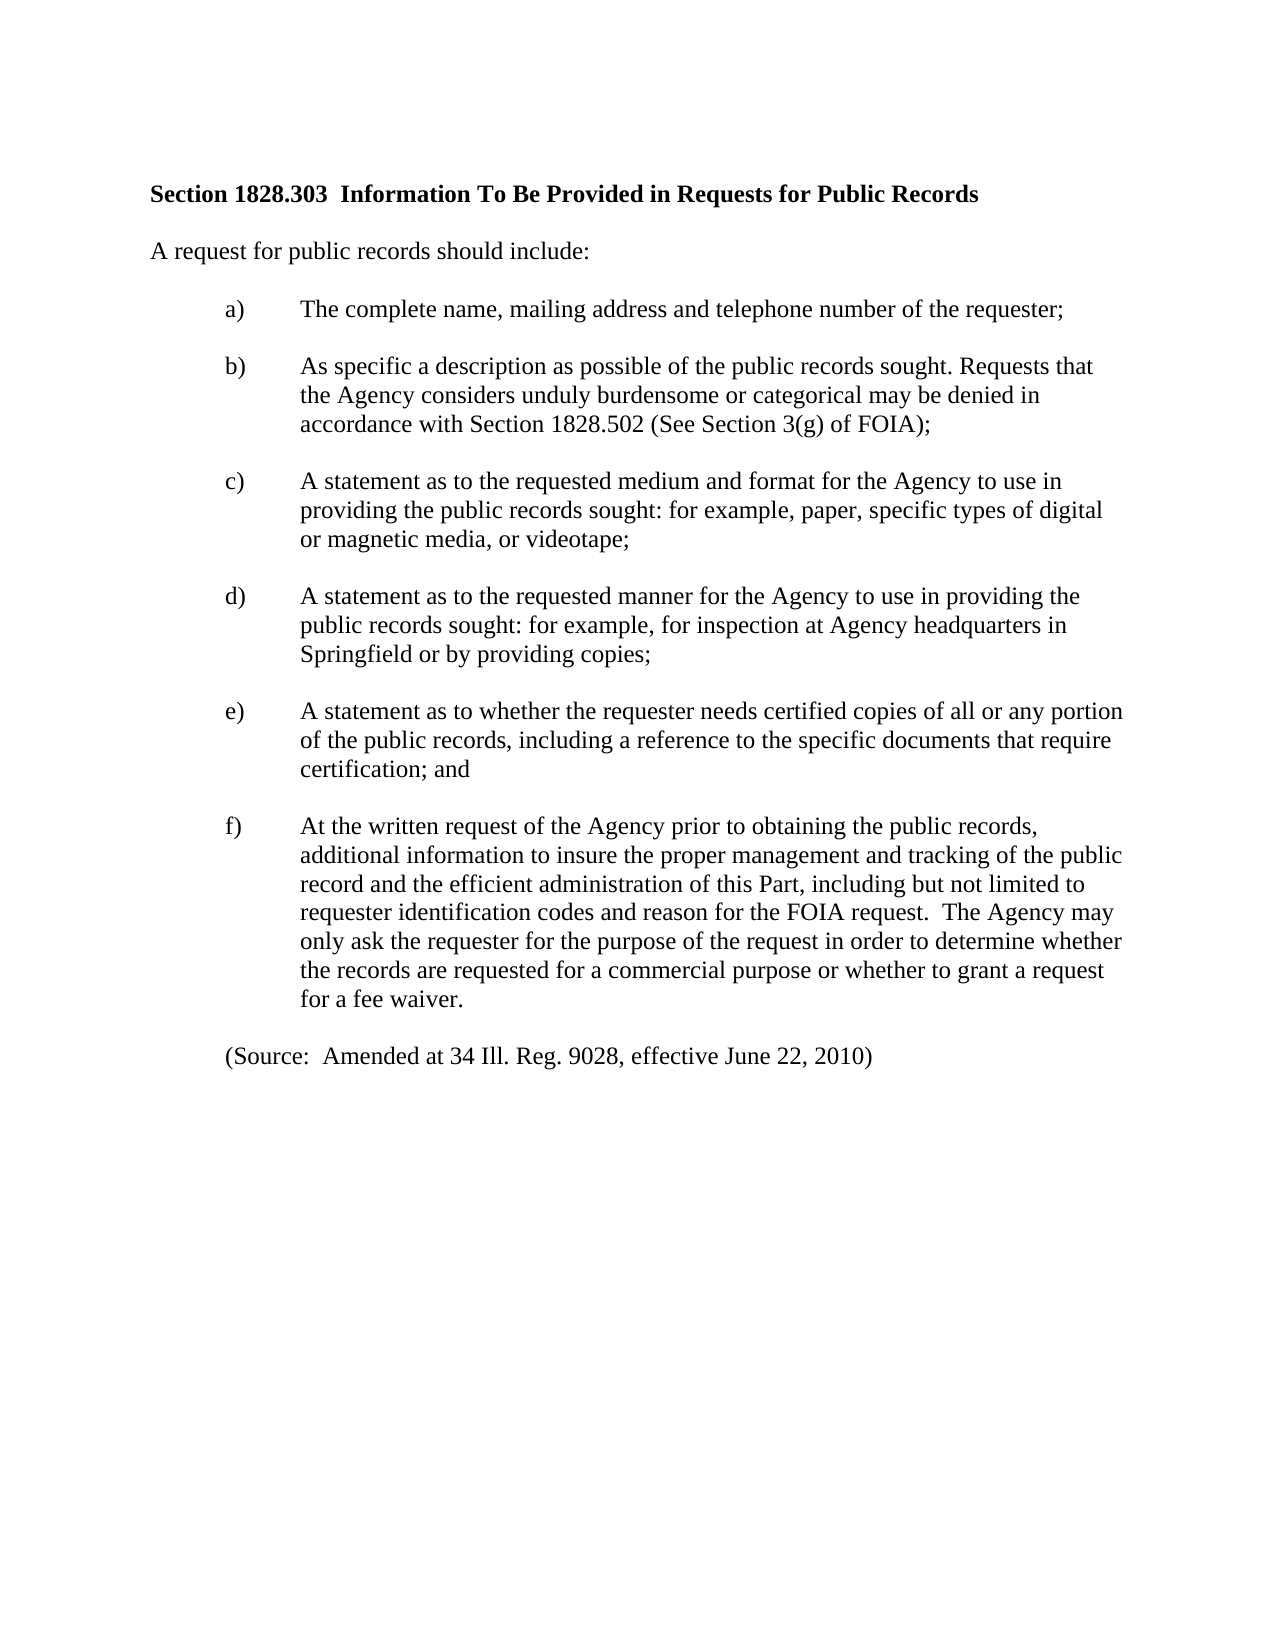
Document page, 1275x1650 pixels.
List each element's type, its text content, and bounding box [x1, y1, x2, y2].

text b) As specific a description as possible of the public records sought. Requests that the Agency considers unduly burdensome or categorical may be denied in accordance with Section 1828.502 (See Section 3(g) of FOIA); [225, 351, 1125, 437]
text (Source: Amended at 34 Ill. Reg. 9028, effective June 22, 2010) [225, 1041, 1125, 1070]
text e) A statement as to whether the requester needs certified copies of all or any portion of the public records, including a reference to the specific documents that require certification; and [225, 696, 1125, 782]
text f) At the written request of the Agency prior to obtaining the public records, additional information to insure the proper management and tracking of the public record and the efficient administration of this Part, including but not limited to requester identification codes and reason for the FOIA request. The Agency may only ask the requester for the purpose of the request in order to determine whether the records are requested for a commercial purpose or whether to grant a request for a fee waiver. [225, 811, 1125, 1012]
text Section 1828.303 Information To Be Provided in Requests for Public Records [150, 179, 1125, 207]
text d) A statement as to the requested manner for the Agency to use in providing the public records sought: for example, for inspection at Agency headquarters in Springfield or by providing copies; [225, 581, 1125, 667]
text c) A statement as to the requested medium and format for the Agency to use in providing the public records sought: for example, paper, specific types of digital or magnetic media, or videotape; [225, 466, 1125, 552]
text a) The complete name, mailing address and telephone number of the requester; [225, 294, 1125, 322]
text A request for public records should include: [150, 236, 1125, 265]
